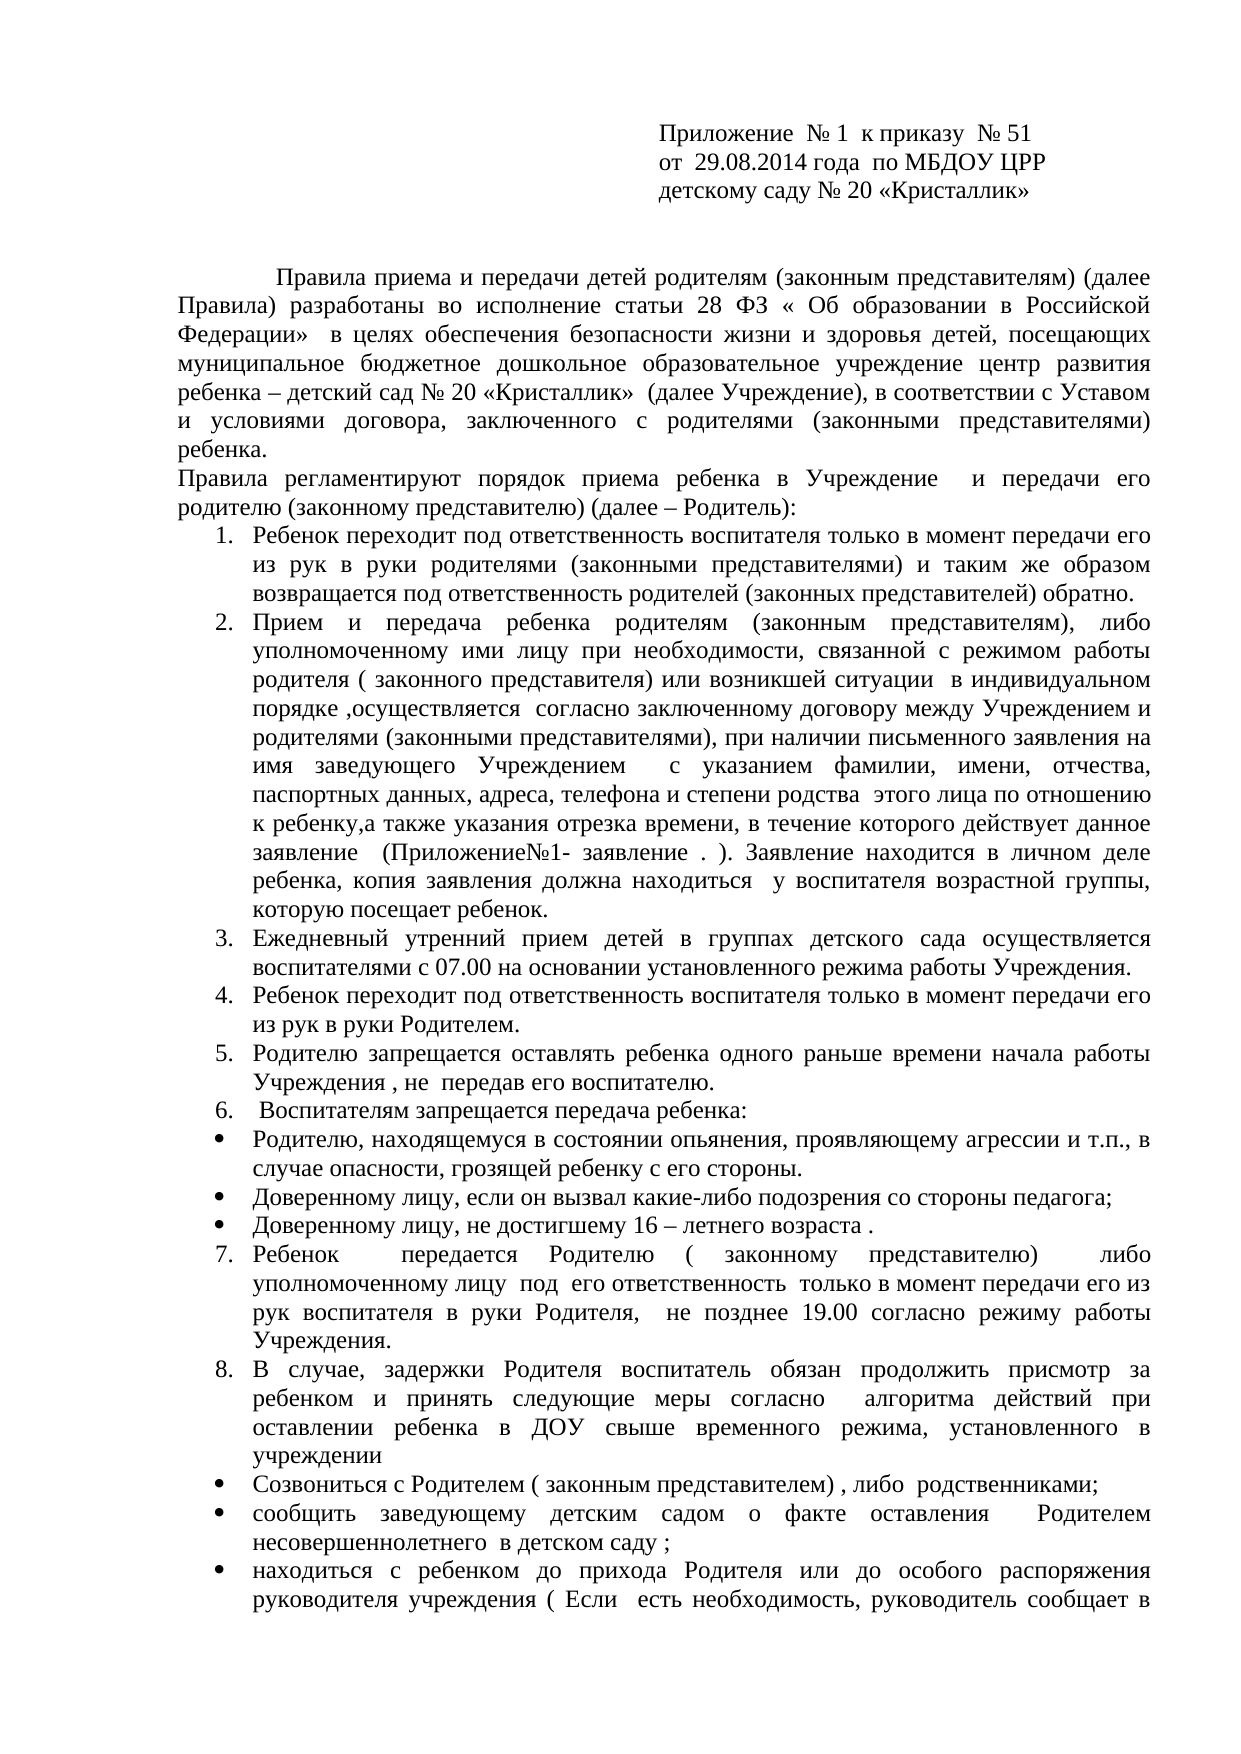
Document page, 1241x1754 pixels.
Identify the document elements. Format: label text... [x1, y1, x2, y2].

text от 29.08.2014 года по МБДОУ ЦРР [177, 147, 1152, 176]
list Воспитателям запрещается передача ребенка: [215, 1096, 1152, 1124]
list Родителю, находящемуся в состоянии опьянения, проявляющему агрессии и т.п., в случае опасности, грозящей ребенку с его стороны. [215, 1124, 1152, 1182]
list Прием и передача ребенка родителям (законным представителям), либо уполномоченному ими лицу при необходимости, связанной с режимом работы родителя ( законного представителя) или возникшей ситуации в индивидуальном порядке ,осуществляется согласно заключенному договору между Учреждением и родителями (законными представителями), при наличии письменного заявления на имя заведующего Учреждением с указанием фамилии, имени, отчества, паспортных данных, адреса, телефона и степени родства этого лица по отношению к ребенку,а также указания отрезка времени, в течение которого действует данное заявление (Приложение№1- заявление . ). Заявление находится в личном деле ребенка, копия заявления должна находиться у воспитателя возрастной группы, которую посещает ребенок. [215, 607, 1152, 923]
list Ребенок передается Родителю ( законному представителю) либо уполномоченному лицу под его ответственность только в момент передачи его из рук воспитателя в руки Родителя, не позднее 19.00 согласно режиму работы Учреждения. [215, 1239, 1152, 1354]
list В случае, задержки Родителя воспитатель обязан продолжить присмотр за ребенком и принять следующие меры согласно алгоритма действий при оставлении ребенка в ДОУ свыше временного режима, установленного в учреждении [215, 1354, 1152, 1469]
list Доверенному лицу, не достигшему 16 – летнего возраста . [215, 1211, 1152, 1239]
list Ежедневный утренний прием детей в группах детского сада осуществляется воспитателями с 07.00 на основании установленного режима работы Учреждения. [215, 923, 1152, 981]
text Правила приема и передачи детей родителям (законным представителям) (далее Правила) разработаны во исполнение статьи 28 ФЗ « Об образовании в Российской Федерации» в целях обеспечения безопасности жизни и здоровья детей, посещающих муниципальное бюджетное дошкольное образовательное учреждение центр развития ребенка – детский сад № 20 «Кристаллик» (далее Учреждение), в соответствии с Уставом и условиями договора, заключенного с родителями (законными представителями) ребенка. [177, 262, 1152, 463]
text Приложение № 1 к приказу № 51 [177, 118, 1152, 147]
list Созвониться с Родителем ( законным представителем) , либо родственниками; [215, 1469, 1152, 1498]
text Правила регламентируют порядок приема ребенка в Учреждение и передачи его родителю (законному представителю) (далее – Родитель): [177, 463, 1152, 521]
list Ребенок переходит под ответственность воспитателя только в момент передачи его из рук в руки родителями (законными представителями) и таким же образом возвращается под ответственность родителей (законных представителей) обратно. [215, 521, 1152, 607]
list Доверенному лицу, если он вызвал какие-либо подозрения со стороны педагога; [215, 1182, 1152, 1211]
text детскому саду № 20 «Кристаллик» [177, 176, 1152, 204]
list Родителю запрещается оставлять ребенка одного раньше времени начала работы Учреждения , не передав его воспитателю. [215, 1038, 1152, 1096]
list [215, 1556, 1152, 1613]
list Ребенок переходит под ответственность воспитателя только в момент передачи его из рук в руки Родителем. [215, 981, 1152, 1038]
list сообщить заведующему детским садом о факте оставления Родителем несовершеннолетнего в детском саду ; [215, 1498, 1152, 1556]
